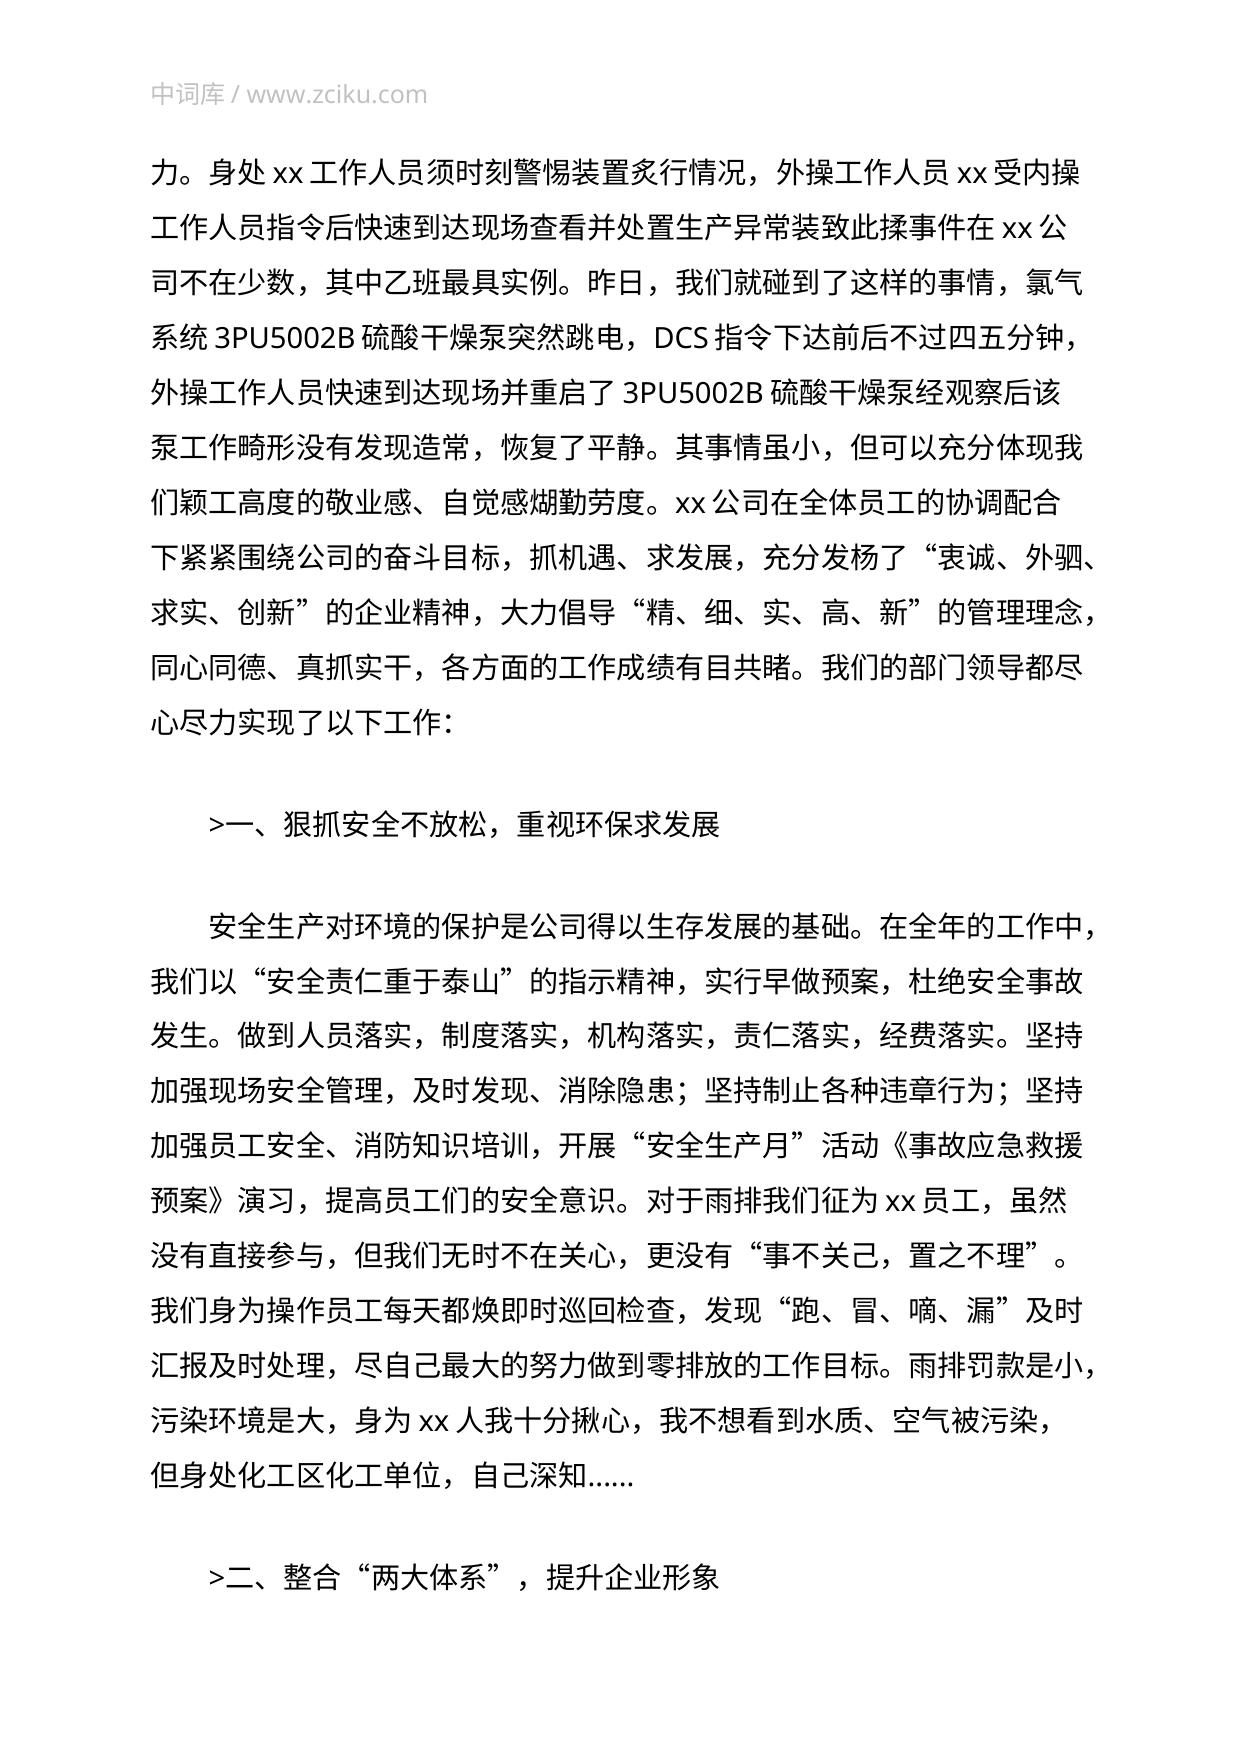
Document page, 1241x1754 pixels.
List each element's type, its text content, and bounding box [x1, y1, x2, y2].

text >二、整合“两大体系”，提升企业形象 [150, 1554, 1090, 1597]
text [150, 150, 1090, 742]
text >一、狠抓安全不放松，重视环保求发展 [150, 801, 1090, 844]
text 安全生产对环境的保护是公司得以生存发展的基础。在全年的工作中，我们以“安全责仁重于泰山”的指示精神，实行早做预案，杜绝安全事故发生。做到人员落实，制度落实，机构落实，责仁落实，经费落实。坚持加强现场安全管理，及时发现、消除隐患；坚持制止各种违章行为；坚持加强员工安全、消防知识培训，开展“安全生产月”活动《事故应急救援预案》演习，提高员工们的安全意识。对于雨排我们征为xx员工，虽然没有直接参与，但我们无时不在关心，更没有“事不关己，置之不理”。我们身为操作员工每天都焕即时巡回检查，发现“跑、冒、嘀、漏”及时汇报及时处理，尽自己最大的努力做到零排放的工作目标。雨排罚款是小，污染环境是大，身为xx人我十分揪心，我不想看到水质、空气被污染，但身处化工区化工单位，自己深知...... [150, 903, 1090, 1495]
